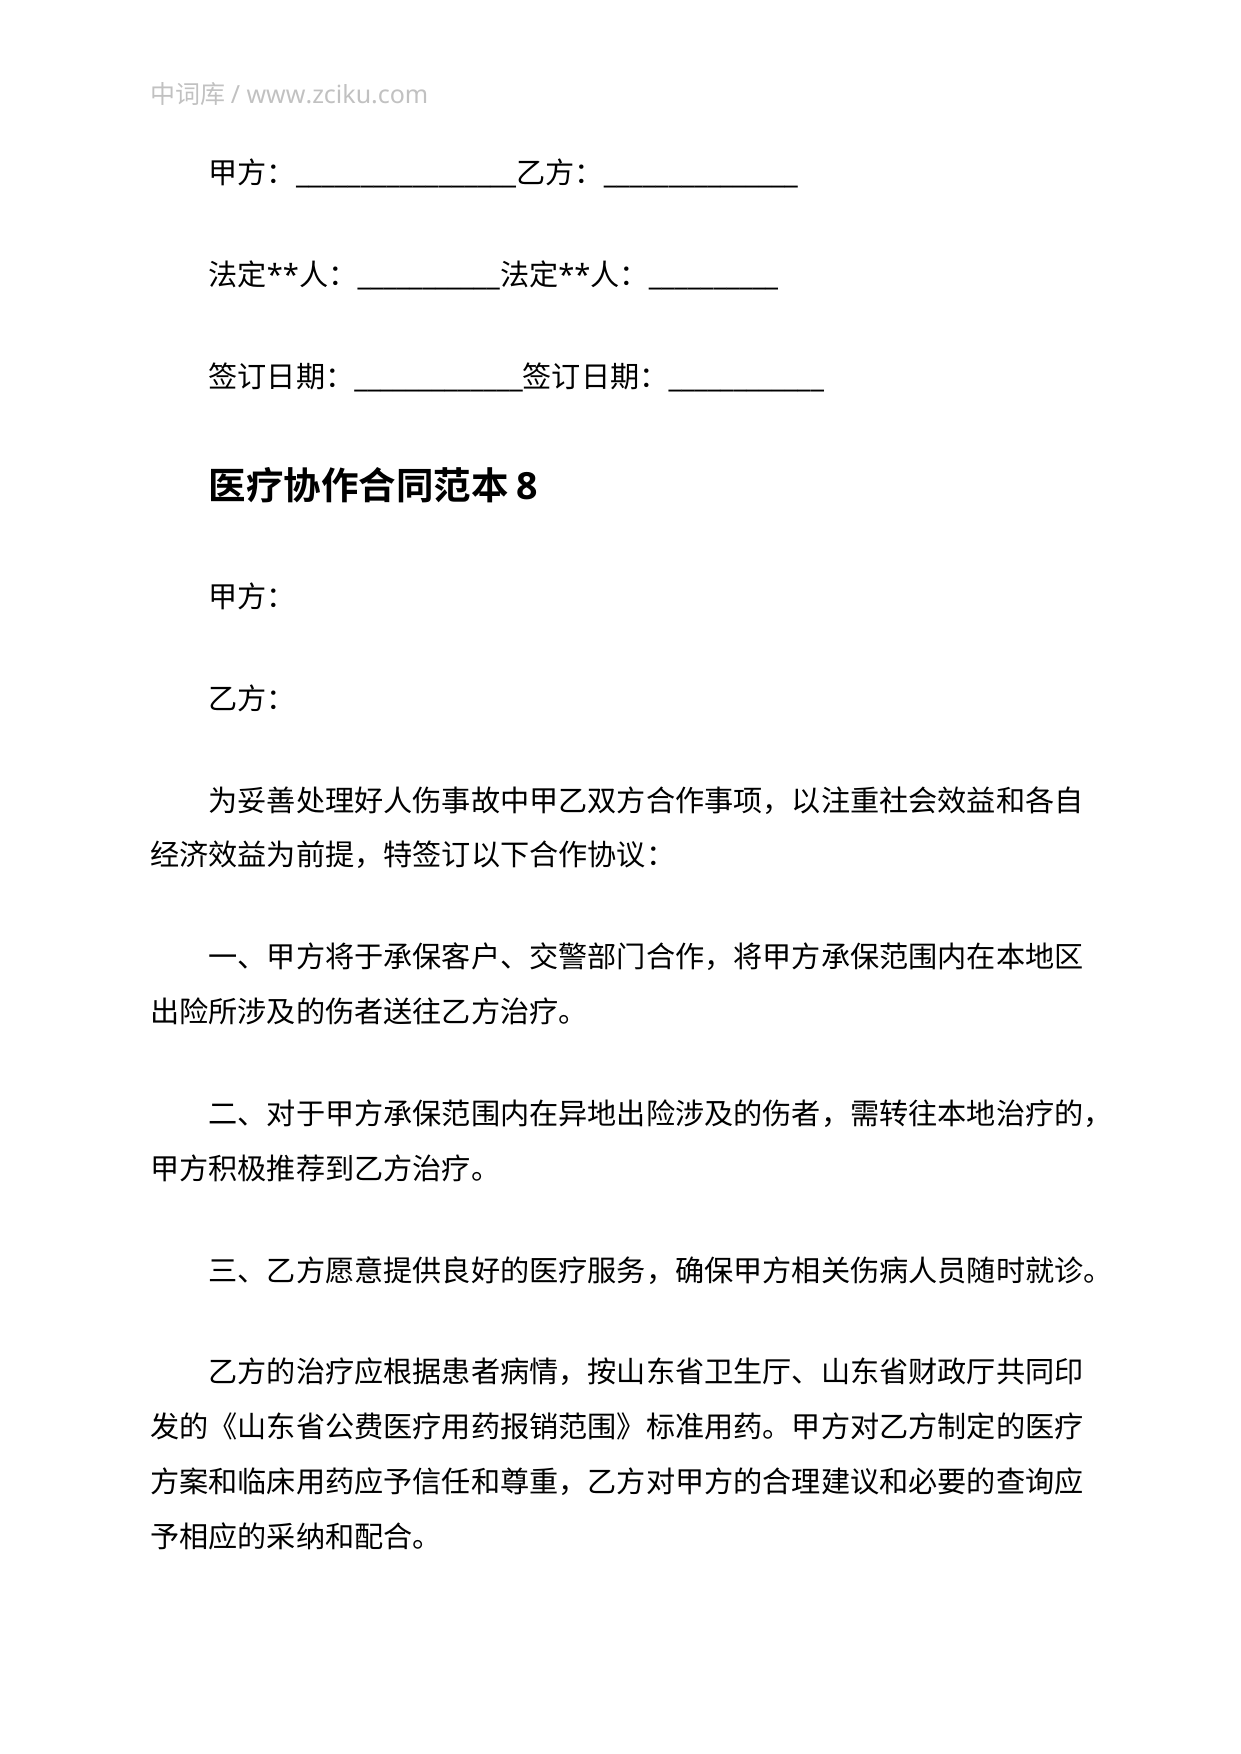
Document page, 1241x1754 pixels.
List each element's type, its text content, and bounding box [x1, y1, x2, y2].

text 签订日期：_____________签订日期：____________ [150, 354, 1090, 396]
text 法定**人：___________法定**人：__________ [150, 252, 1090, 294]
text 乙方： [150, 675, 1090, 718]
text 三、乙方愿意提供良好的医疗服务，确保甲方相关伤病人员随时就诊。 [150, 1247, 1090, 1289]
text 医疗协作合同范本8 [150, 456, 1090, 510]
text 为妥善处理好人伤事故中甲乙双方合作事项，以注重社会效益和各自经济效益为前提，特签订以下合作协议： [150, 777, 1090, 874]
text 二、对于甲方承保范围内在异地出险涉及的伤者，需转往本地治疗的，甲方积极推荐到乙方治疗。 [150, 1090, 1090, 1188]
text 一、甲方将于承保客户、交警部门合作，将甲方承保范围内在本地区出险所涉及的伤者送往乙方治疗。 [150, 934, 1090, 1031]
text 乙方的治疗应根据患者病情，按山东省卫生厅、山东省财政厅共同印发的《山东省公费医疗用药报销范围》标准用药。甲方对乙方制定的医疗方案和临床用药应予信任和尊重，乙方对甲方的合理建议和必要的查询应予相应的采纳和配合。 [150, 1349, 1090, 1556]
text 甲方： [150, 573, 1090, 616]
text 甲方：_________________乙方：_______________ [150, 150, 1090, 192]
